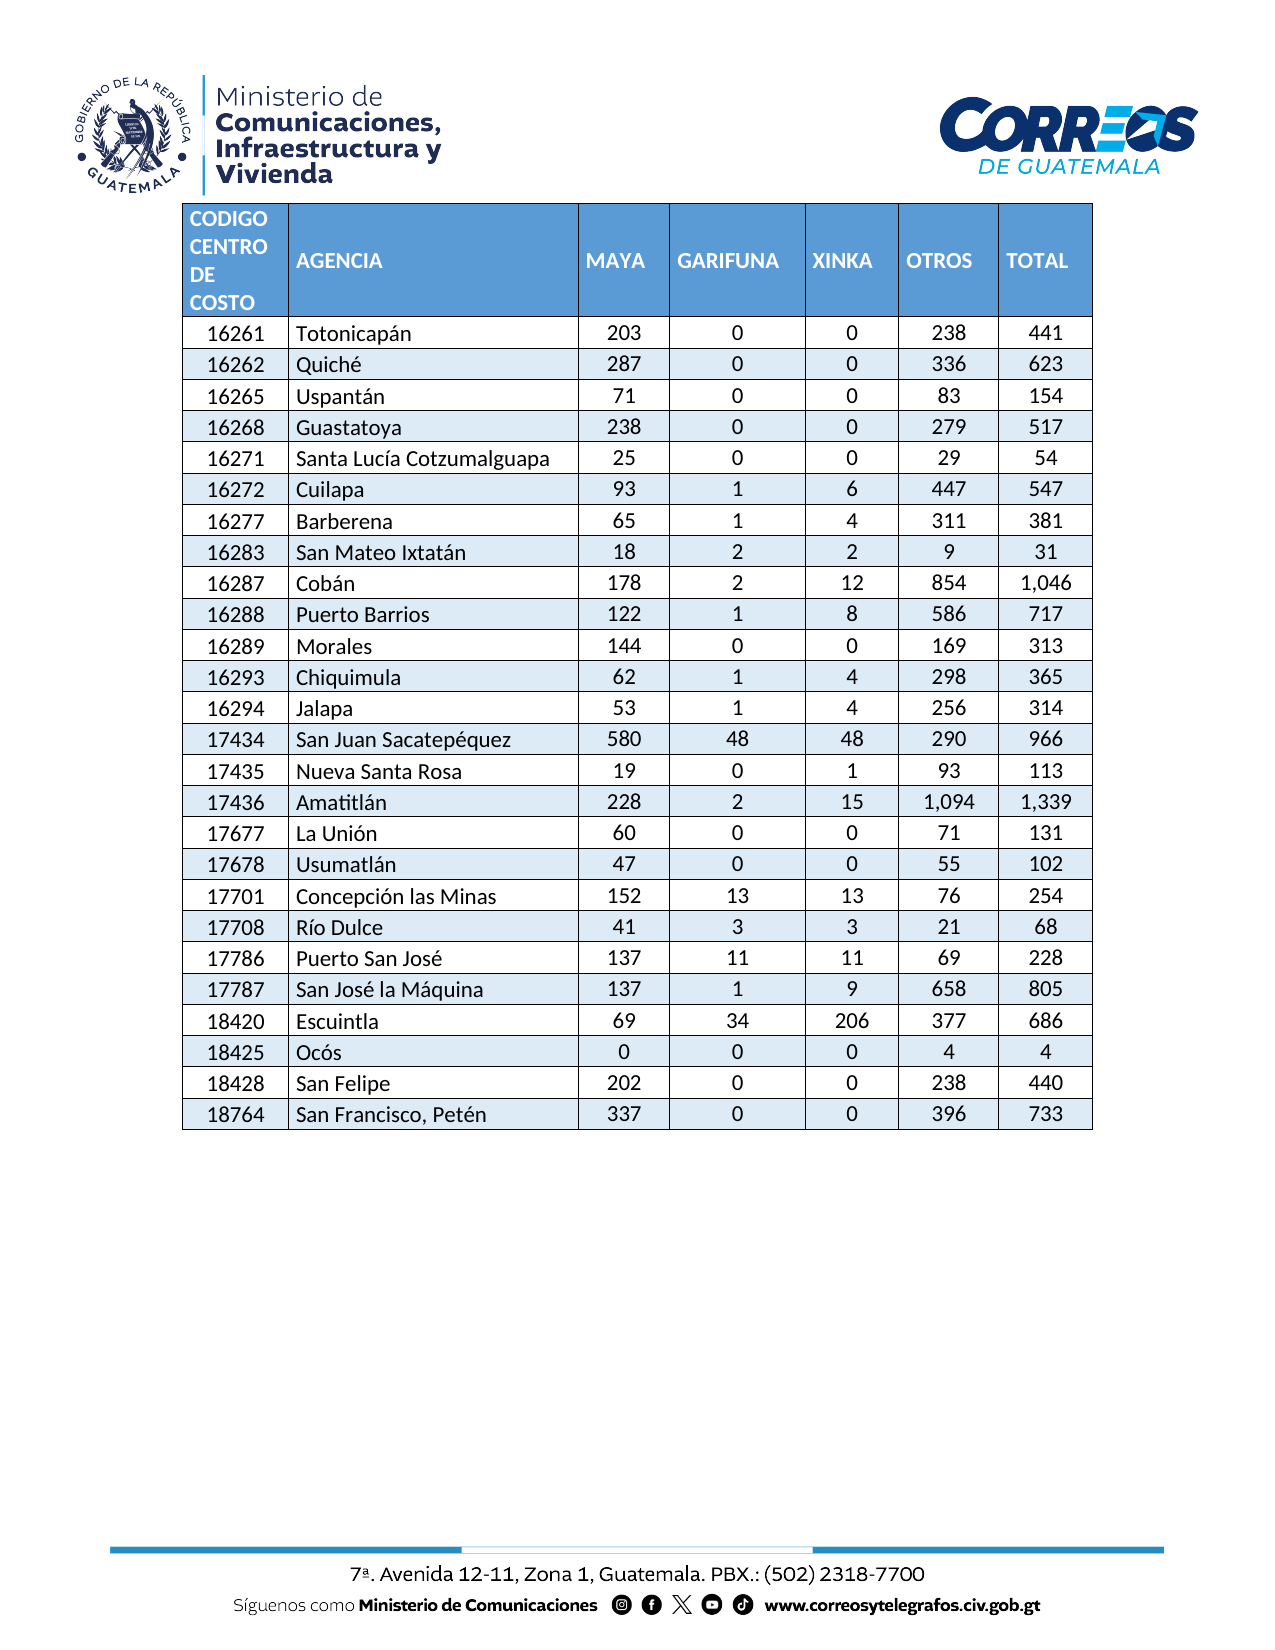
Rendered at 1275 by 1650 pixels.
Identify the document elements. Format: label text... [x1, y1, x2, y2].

table_cell 0 [670, 380, 805, 410]
table_cell 93 [899, 755, 998, 785]
table_cell 2 [806, 536, 898, 566]
table_cell 441 [999, 317, 1092, 347]
table_cell 0 [670, 1036, 805, 1066]
table_cell Amatitlán [289, 786, 578, 816]
table_cell 0 [806, 1067, 898, 1097]
table_cell Santa Lucía Cotzumalguapa [289, 442, 578, 472]
table_cell San Francisco, Petén [289, 1099, 578, 1129]
table_cell 396 [899, 1099, 998, 1129]
table_cell 238 [899, 317, 998, 347]
table_cell 287 [579, 349, 669, 379]
table_cell 69 [579, 1005, 669, 1035]
table_cell 2 [670, 536, 805, 566]
table_cell 202 [579, 1067, 669, 1097]
table_cell 41 [579, 911, 669, 941]
table_cell 54 [999, 442, 1092, 472]
table_cell 686 [999, 1005, 1092, 1035]
table_cell 137 [579, 974, 669, 1004]
table_cell 658 [899, 974, 998, 1004]
table_cell 279 [899, 411, 998, 441]
table_cell 18 [579, 536, 669, 566]
table_cell Escuintla [289, 1005, 578, 1035]
table_cell 0 [670, 1099, 805, 1129]
table_cell 152 [579, 880, 669, 910]
table_cell 313 [999, 630, 1092, 660]
table_cell 440 [999, 1067, 1092, 1097]
table_cell 0 [806, 1099, 898, 1129]
table_cell 131 [999, 817, 1092, 847]
table_cell 228 [579, 786, 669, 816]
table_cell Morales [289, 630, 578, 660]
table_cell San Felipe [289, 1067, 578, 1097]
table_cell 0 [670, 817, 805, 847]
table_cell 0 [670, 1067, 805, 1097]
table_cell 16287 [183, 567, 288, 597]
table_cell 228 [999, 942, 1092, 972]
table_cell 1 [670, 474, 805, 504]
table_cell 1 [806, 755, 898, 785]
table_cell 62 [579, 661, 669, 691]
table_cell 0 [806, 442, 898, 472]
table_cell 12 [806, 567, 898, 597]
table_cell 381 [999, 505, 1092, 535]
table_cell Quiché [289, 349, 578, 379]
table_header CODIGO CENTRO DE COSTO [183, 204, 288, 316]
table_cell 254 [999, 880, 1092, 910]
table_cell 4 [999, 1036, 1092, 1066]
table_cell 0 [579, 1036, 669, 1066]
table_cell 15 [806, 786, 898, 816]
table_cell 144 [579, 630, 669, 660]
table_cell 48 [806, 724, 898, 754]
table_cell 580 [579, 724, 669, 754]
table_cell 17708 [183, 911, 288, 941]
table_cell 29 [899, 442, 998, 472]
table_cell 2 [670, 567, 805, 597]
table_cell 16293 [183, 661, 288, 691]
table_cell 586 [899, 599, 998, 629]
table_cell 113 [999, 755, 1092, 785]
table_cell 16294 [183, 692, 288, 722]
table_cell 805 [999, 974, 1092, 1004]
table_cell 1,094 [899, 786, 998, 816]
table_cell 16268 [183, 411, 288, 441]
table_cell 102 [999, 849, 1092, 879]
table_cell 11 [670, 942, 805, 972]
table_cell San Mateo Ixtatán [289, 536, 578, 566]
table_cell Ocós [289, 1036, 578, 1066]
table_cell Barberena [289, 505, 578, 535]
table_cell 16289 [183, 630, 288, 660]
table_cell 17435 [183, 755, 288, 785]
table_cell 0 [806, 849, 898, 879]
table_cell 1,046 [999, 567, 1092, 597]
table_cell 0 [806, 817, 898, 847]
table_cell 517 [999, 411, 1092, 441]
table_cell Uspantán [289, 380, 578, 410]
table_header OTROS [899, 204, 998, 316]
table_cell 16265 [183, 380, 288, 410]
table_cell La Unión [289, 817, 578, 847]
table_cell 69 [899, 942, 998, 972]
table_cell 854 [899, 567, 998, 597]
table_cell 17436 [183, 786, 288, 816]
table_cell 178 [579, 567, 669, 597]
table_cell 17787 [183, 974, 288, 1004]
table_cell 4 [899, 1036, 998, 1066]
table_cell 16288 [183, 599, 288, 629]
table_cell 733 [999, 1099, 1092, 1129]
table_cell 17786 [183, 942, 288, 972]
table_cell San José la Máquina [289, 974, 578, 1004]
table_cell 623 [999, 349, 1092, 379]
table_cell 0 [806, 317, 898, 347]
table_cell 447 [899, 474, 998, 504]
table_cell 18420 [183, 1005, 288, 1035]
table_cell Nueva Santa Rosa [289, 755, 578, 785]
table_cell 9 [899, 536, 998, 566]
table_cell 4 [806, 661, 898, 691]
table_cell 31 [999, 536, 1092, 566]
table_cell Guastatoya [289, 411, 578, 441]
table_cell 337 [579, 1099, 669, 1129]
table_cell 13 [670, 880, 805, 910]
table_cell 0 [670, 317, 805, 347]
table_cell 16272 [183, 474, 288, 504]
table_cell 65 [579, 505, 669, 535]
table_cell 0 [806, 380, 898, 410]
table_cell 48 [670, 724, 805, 754]
table_cell Concepción las Minas [289, 880, 578, 910]
table_cell 203 [579, 317, 669, 347]
table_cell 1 [670, 974, 805, 1004]
table_cell 76 [899, 880, 998, 910]
table_cell 3 [670, 911, 805, 941]
table_cell 238 [579, 411, 669, 441]
table_cell 1,339 [999, 786, 1092, 816]
table_cell 256 [899, 692, 998, 722]
table_cell 966 [999, 724, 1092, 754]
table_cell 365 [999, 661, 1092, 691]
table_cell Puerto San José [289, 942, 578, 972]
table_cell 137 [579, 942, 669, 972]
table_header XINKA [806, 204, 898, 316]
table_cell 4 [806, 505, 898, 535]
table_cell 0 [670, 755, 805, 785]
table_cell 6 [806, 474, 898, 504]
table_cell 298 [899, 661, 998, 691]
table_cell 1 [670, 661, 805, 691]
table_cell 71 [579, 380, 669, 410]
table_cell Puerto Barrios [289, 599, 578, 629]
table_cell 21 [899, 911, 998, 941]
table_cell 47 [579, 849, 669, 879]
table_cell 8 [806, 599, 898, 629]
table_cell 93 [579, 474, 669, 504]
table_cell 0 [670, 349, 805, 379]
table_cell 169 [899, 630, 998, 660]
table_cell 16283 [183, 536, 288, 566]
table_cell 0 [806, 1036, 898, 1066]
table_cell 25 [579, 442, 669, 472]
table_cell 11 [806, 942, 898, 972]
table_cell Cobán [289, 567, 578, 597]
table_cell 16277 [183, 505, 288, 535]
table_cell 71 [899, 817, 998, 847]
table_cell 60 [579, 817, 669, 847]
table_cell 290 [899, 724, 998, 754]
table_cell 0 [670, 630, 805, 660]
table_cell 1 [670, 692, 805, 722]
table_header GARIFUNA [670, 204, 805, 316]
table_cell Totonicapán [289, 317, 578, 347]
table_header AGENCIA [289, 204, 578, 316]
table_header MAYA [579, 204, 669, 316]
table_cell 0 [670, 849, 805, 879]
table_cell 0 [806, 411, 898, 441]
table_cell 206 [806, 1005, 898, 1035]
table_cell 0 [670, 442, 805, 472]
table_cell Jalapa [289, 692, 578, 722]
table_cell 2 [670, 786, 805, 816]
table_cell 19 [579, 755, 669, 785]
table_cell 17434 [183, 724, 288, 754]
table_cell 1 [670, 599, 805, 629]
table_cell 16262 [183, 349, 288, 379]
table_cell 53 [579, 692, 669, 722]
table_cell 377 [899, 1005, 998, 1035]
table_cell 4 [806, 692, 898, 722]
table_cell 13 [806, 880, 898, 910]
table_cell San Juan Sacatepéquez [289, 724, 578, 754]
table_cell 34 [670, 1005, 805, 1035]
table_cell 83 [899, 380, 998, 410]
table_cell Chiquimula [289, 661, 578, 691]
picture [0, 1, 1274, 1650]
table_cell 336 [899, 349, 998, 379]
table_cell Cuilapa [289, 474, 578, 504]
table_cell 1 [670, 505, 805, 535]
table_cell 122 [579, 599, 669, 629]
table_cell 55 [899, 849, 998, 879]
table_cell 3 [806, 911, 898, 941]
table_cell 18764 [183, 1099, 288, 1129]
table_cell 68 [999, 911, 1092, 941]
table_cell 547 [999, 474, 1092, 504]
table_header TOTAL [999, 204, 1092, 316]
table_cell Río Dulce [289, 911, 578, 941]
table_cell 0 [806, 630, 898, 660]
table_cell 16271 [183, 442, 288, 472]
table_cell 154 [999, 380, 1092, 410]
table_cell 17678 [183, 849, 288, 879]
table_cell 0 [806, 349, 898, 379]
table_cell 311 [899, 505, 998, 535]
table_cell 0 [670, 411, 805, 441]
table_cell 717 [999, 599, 1092, 629]
table_cell 18425 [183, 1036, 288, 1066]
table_cell 17677 [183, 817, 288, 847]
table_cell 238 [899, 1067, 998, 1097]
table_cell 18428 [183, 1067, 288, 1097]
table_cell 17701 [183, 880, 288, 910]
table_cell Usumatlán [289, 849, 578, 879]
table_cell 16261 [183, 317, 288, 347]
table_cell 314 [999, 692, 1092, 722]
table_cell 9 [806, 974, 898, 1004]
